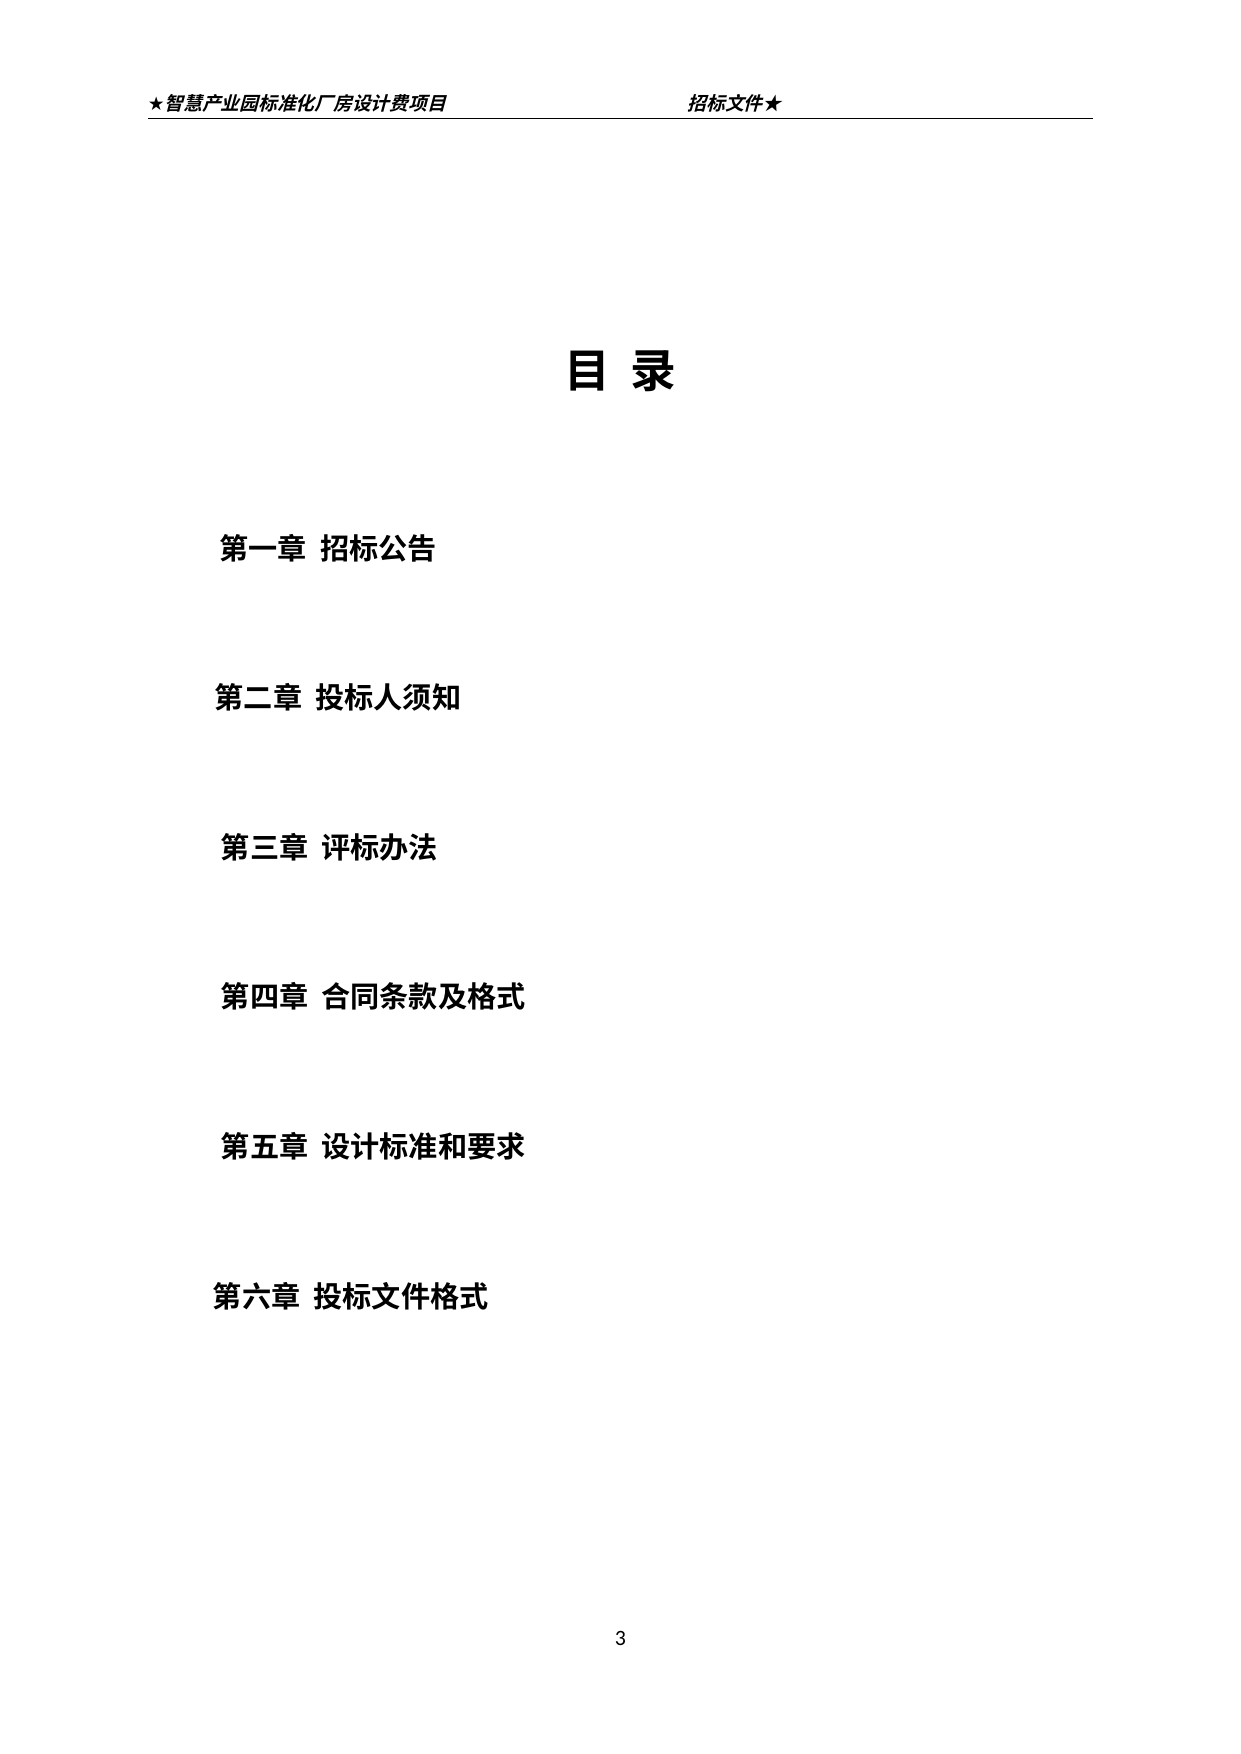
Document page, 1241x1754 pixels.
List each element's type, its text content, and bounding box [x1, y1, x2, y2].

text 第三章 评标办法 [148, 813, 1093, 878]
text 第四章 合同条款及格式 [148, 963, 1093, 1028]
text 第二章 投标人须知 [186, 663, 1093, 728]
text 第五章 设计标准和要求 [148, 1112, 1093, 1177]
text 第六章 投标文件格式 [148, 1262, 1093, 1327]
text 第一章 招标公告 [148, 514, 1093, 579]
text 目 录 [148, 319, 1093, 416]
